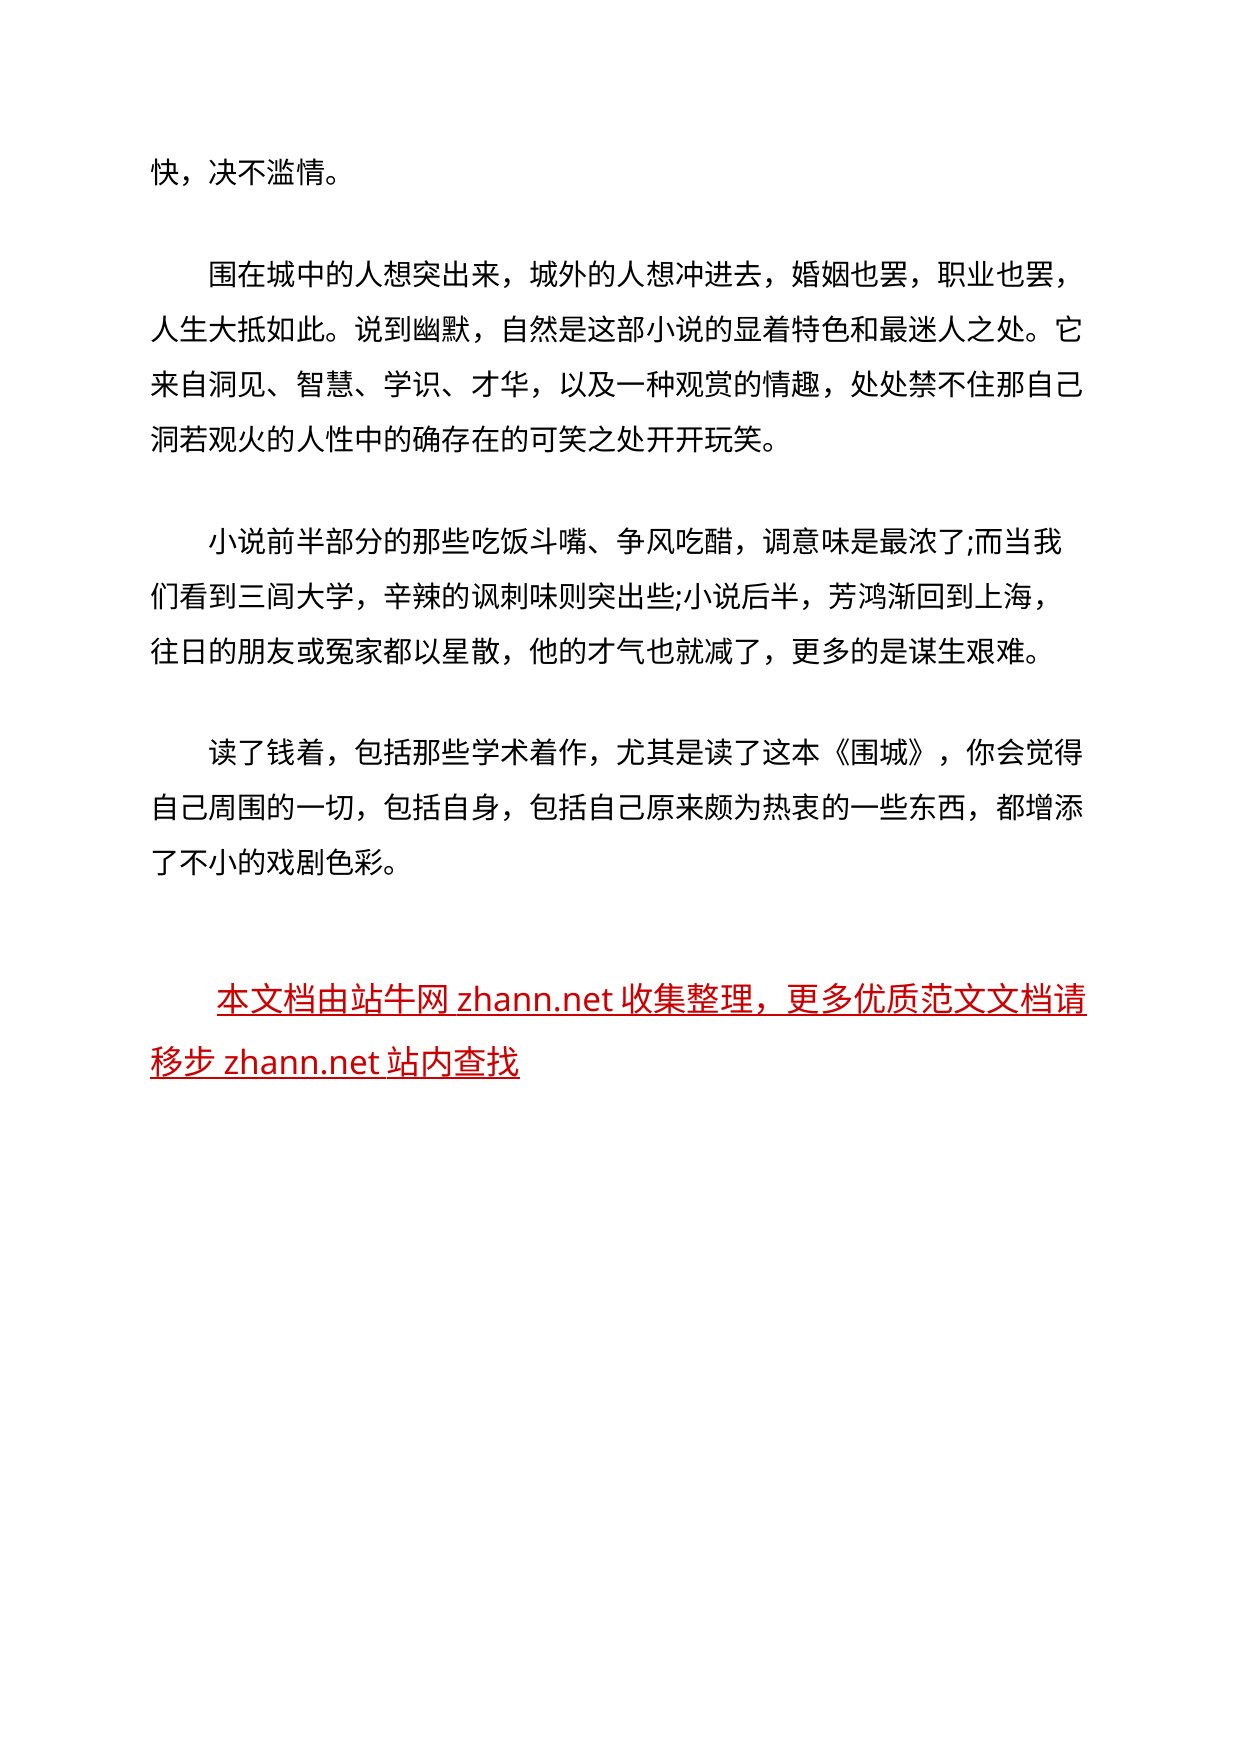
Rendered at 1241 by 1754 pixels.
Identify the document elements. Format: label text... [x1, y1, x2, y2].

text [150, 150, 1090, 192]
text 小说前半部分的那些吃饭斗嘴、争风吃醋，调意味是最浓了;而当我们看到三闾大学，辛辣的讽刺味则突出些;小说后半，芳鸿渐回到上海，往日的朋友或冤家都以星散，他的才气也就减了，更多的是谋生艰难。 [150, 518, 1090, 671]
text 读了钱着，包括那些学术着作，尤其是读了这本《围城》，你会觉得自己周围的一切，包括自身，包括自己原来颇为热衷的一些东西，都增添了不小的戏剧色彩。 [150, 730, 1090, 882]
text 围在城中的人想突出来，城外的人想冲进去，婚姻也罢，职业也罢，人生大抵如此。说到幽默，自然是这部小说的显着特色和最迷人之处。它来自洞见、智慧、学识、才华，以及一种观赏的情趣，处处禁不住那自己洞若观火的人性中的确存在的可笑之处开开玩笑。 [150, 252, 1090, 459]
text 本文档由站牛网zhann.net收集整理，更多优质范文文档请移步zhann.net站内查找 [150, 973, 1090, 1084]
